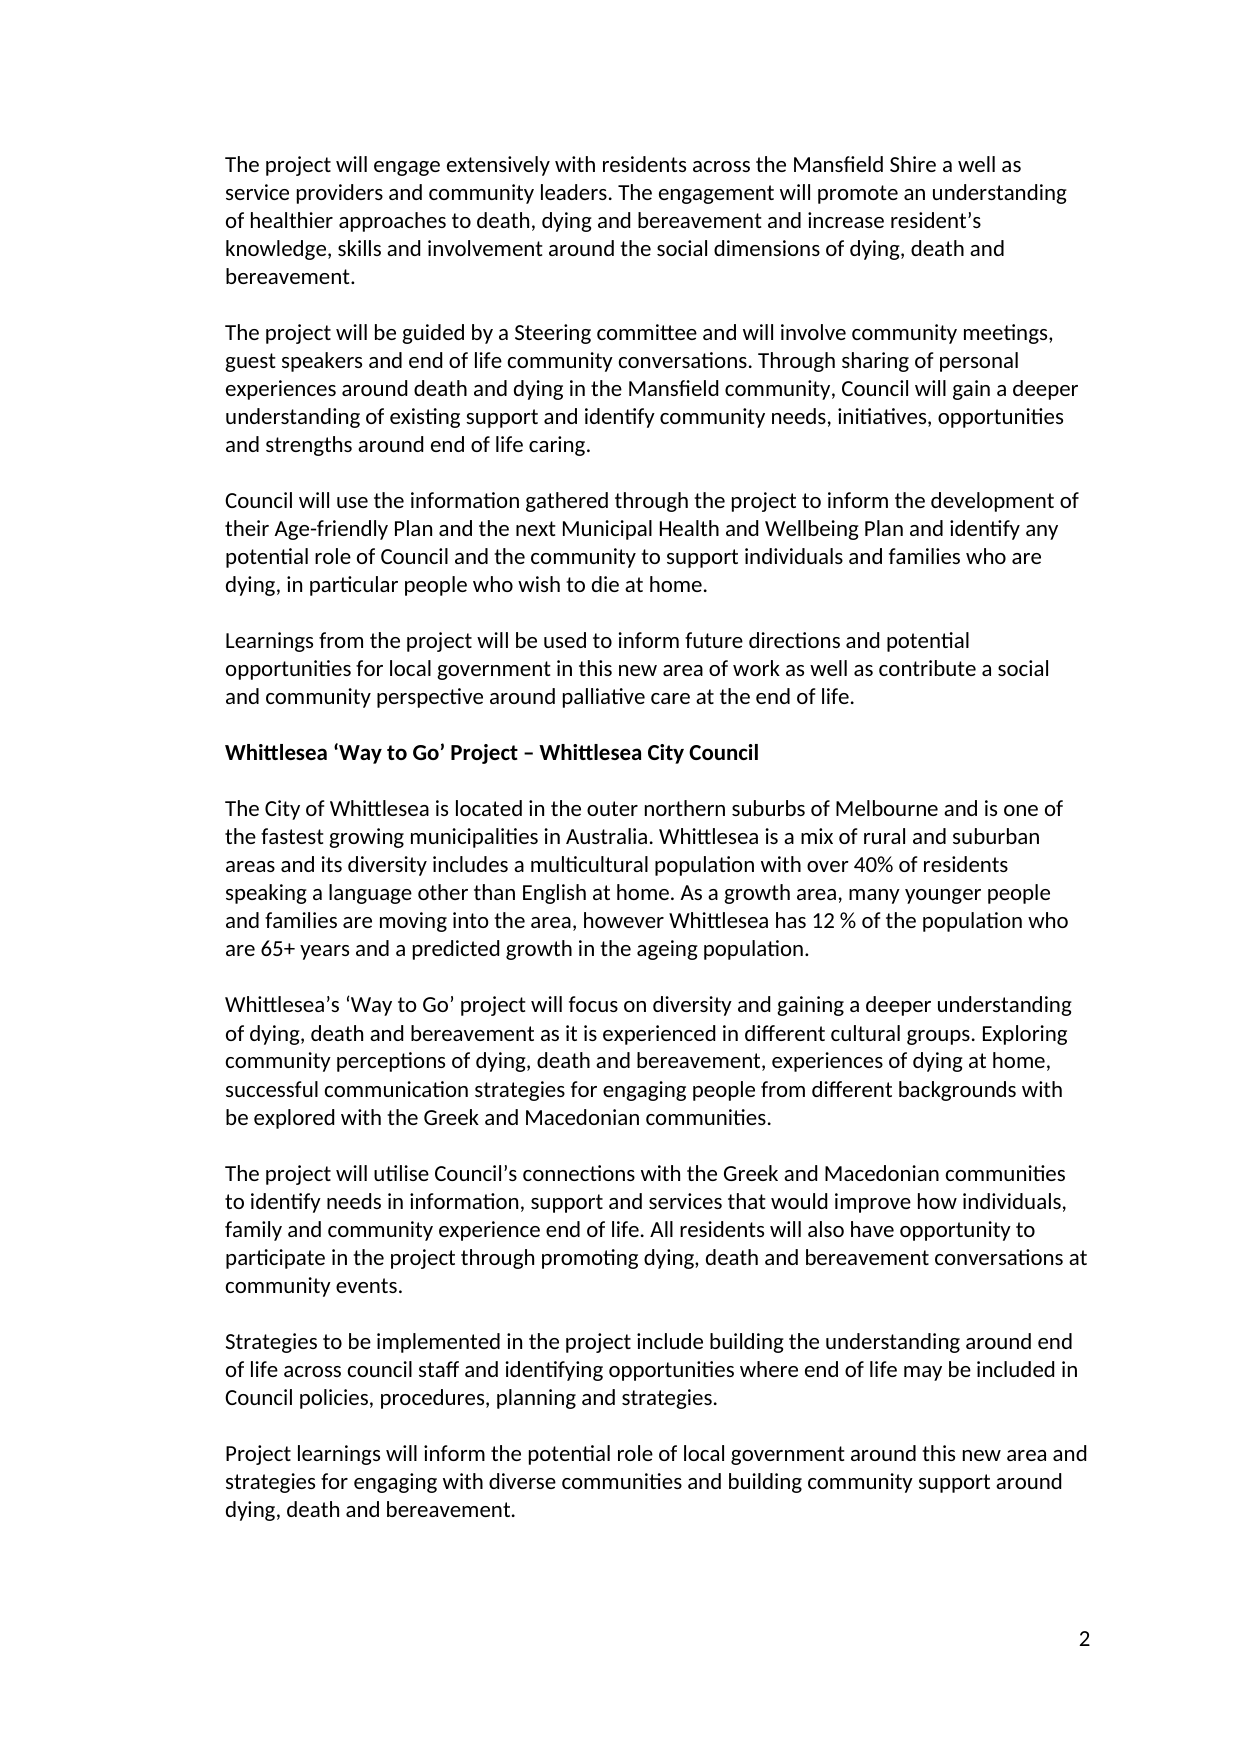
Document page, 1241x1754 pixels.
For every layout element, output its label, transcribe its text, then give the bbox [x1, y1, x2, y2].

text The City of Whittlesea is located in the outer northern suburbs of Melbourne and is one of the fastest growing municipalities in Australia. Whittlesea is a mix of rural and suburban areas and its diversity includes a multicultural population with over 40% of residents speaking a language other than English at home. As a growth area, many younger people and families are moving into the area, however Whittlesea has 12 % of the population who are 65+ years and a predicted growth in the ageing population. [225, 794, 1090, 963]
text Strategies to be implemented in the project include building the understanding around end of life across council staff and identifying opportunities where end of life may be included in Council policies, procedures, planning and strategies. [225, 1327, 1090, 1411]
text The project will utilise Council’s connections with the Greek and Macedonian communities to identify needs in information, support and services that would improve how individuals, family and community experience end of life. All residents will also have opportunity to participate in the project through promoting dying, death and bereavement conversations at community events. [225, 1159, 1090, 1299]
text The project will engage extensively with residents across the Mansfield Shire a well as service providers and community leaders. The engagement will promote an understanding of healthier approaches to death, dying and bereavement and increase resident’s knowledge, skills and involvement around the social dimensions of dying, death and bereavement. [225, 150, 1090, 290]
text Council will use the information gathered through the project to inform the development of their Age-friendly Plan and the next Municipal Health and Wellbeing Plan and identify any potential role of Council and the community to support individuals and families who are dying, in particular people who wish to die at home. [225, 486, 1090, 598]
text Whittlesea ‘Way to Go’ Project – Whittlesea City Council [225, 738, 1090, 766]
text Whittlesea’s ‘Way to Go’ project will focus on diversity and gaining a deeper understanding of dying, death and bereavement as it is experienced in different cultural groups. Exploring community perceptions of dying, death and bereavement, experiences of dying at home, successful communication strategies for engaging people from different backgrounds with be explored with the Greek and Macedonian communities. [225, 991, 1090, 1131]
text The project will be guided by a Steering committee and will involve community meetings, guest speakers and end of life community conversations. Through sharing of personal experiences around death and dying in the Mansfield community, Council will gain a deeper understanding of existing support and identify community needs, initiatives, opportunities and strengths around end of life caring. [225, 318, 1090, 458]
text Project learnings will inform the potential role of local government around this new area and strategies for engaging with diverse communities and building community support around dying, death and bereavement. [225, 1439, 1090, 1523]
text Learnings from the project will be used to inform future directions and potential opportunities for local government in this new area of work as well as contribute a social and community perspective around palliative care at the end of life. [225, 626, 1090, 710]
